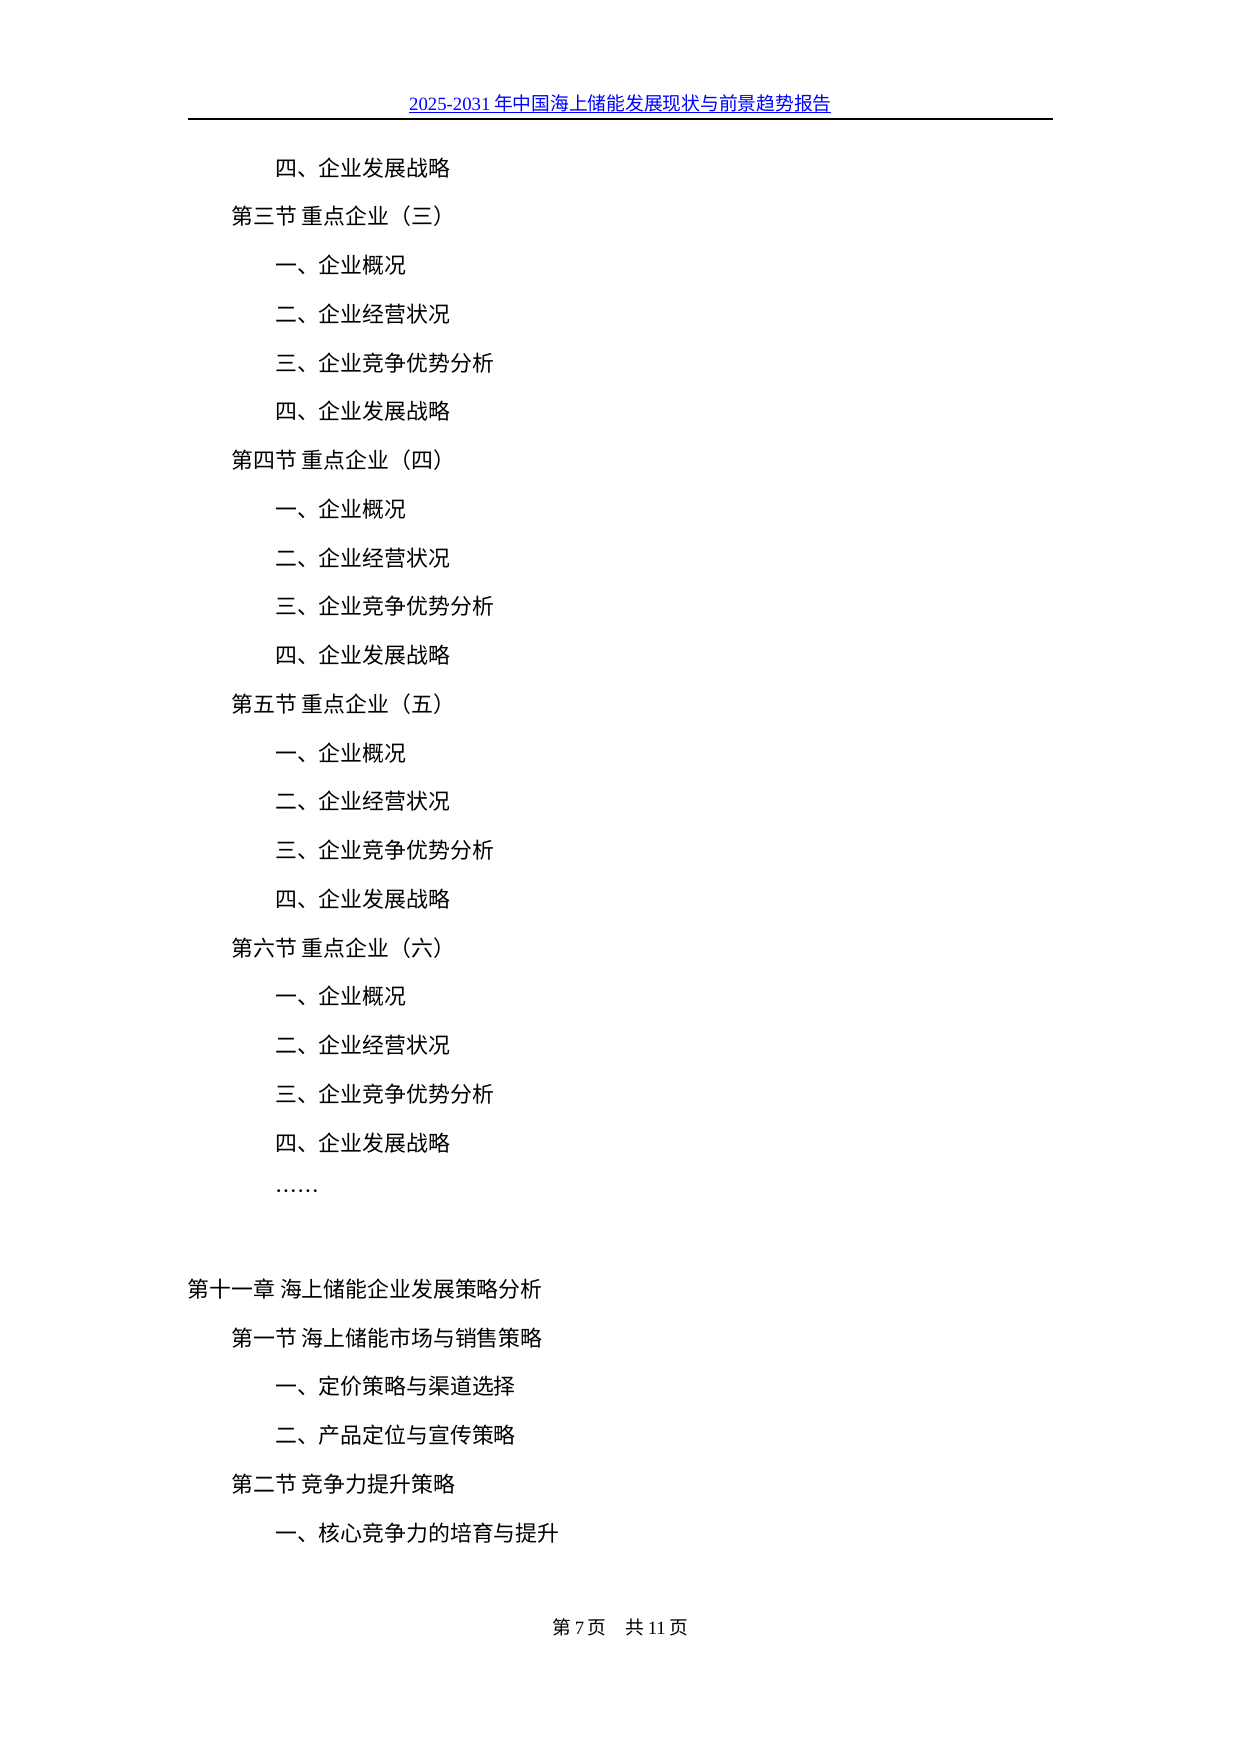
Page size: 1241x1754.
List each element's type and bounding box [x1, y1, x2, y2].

text [187, 150, 1053, 1548]
